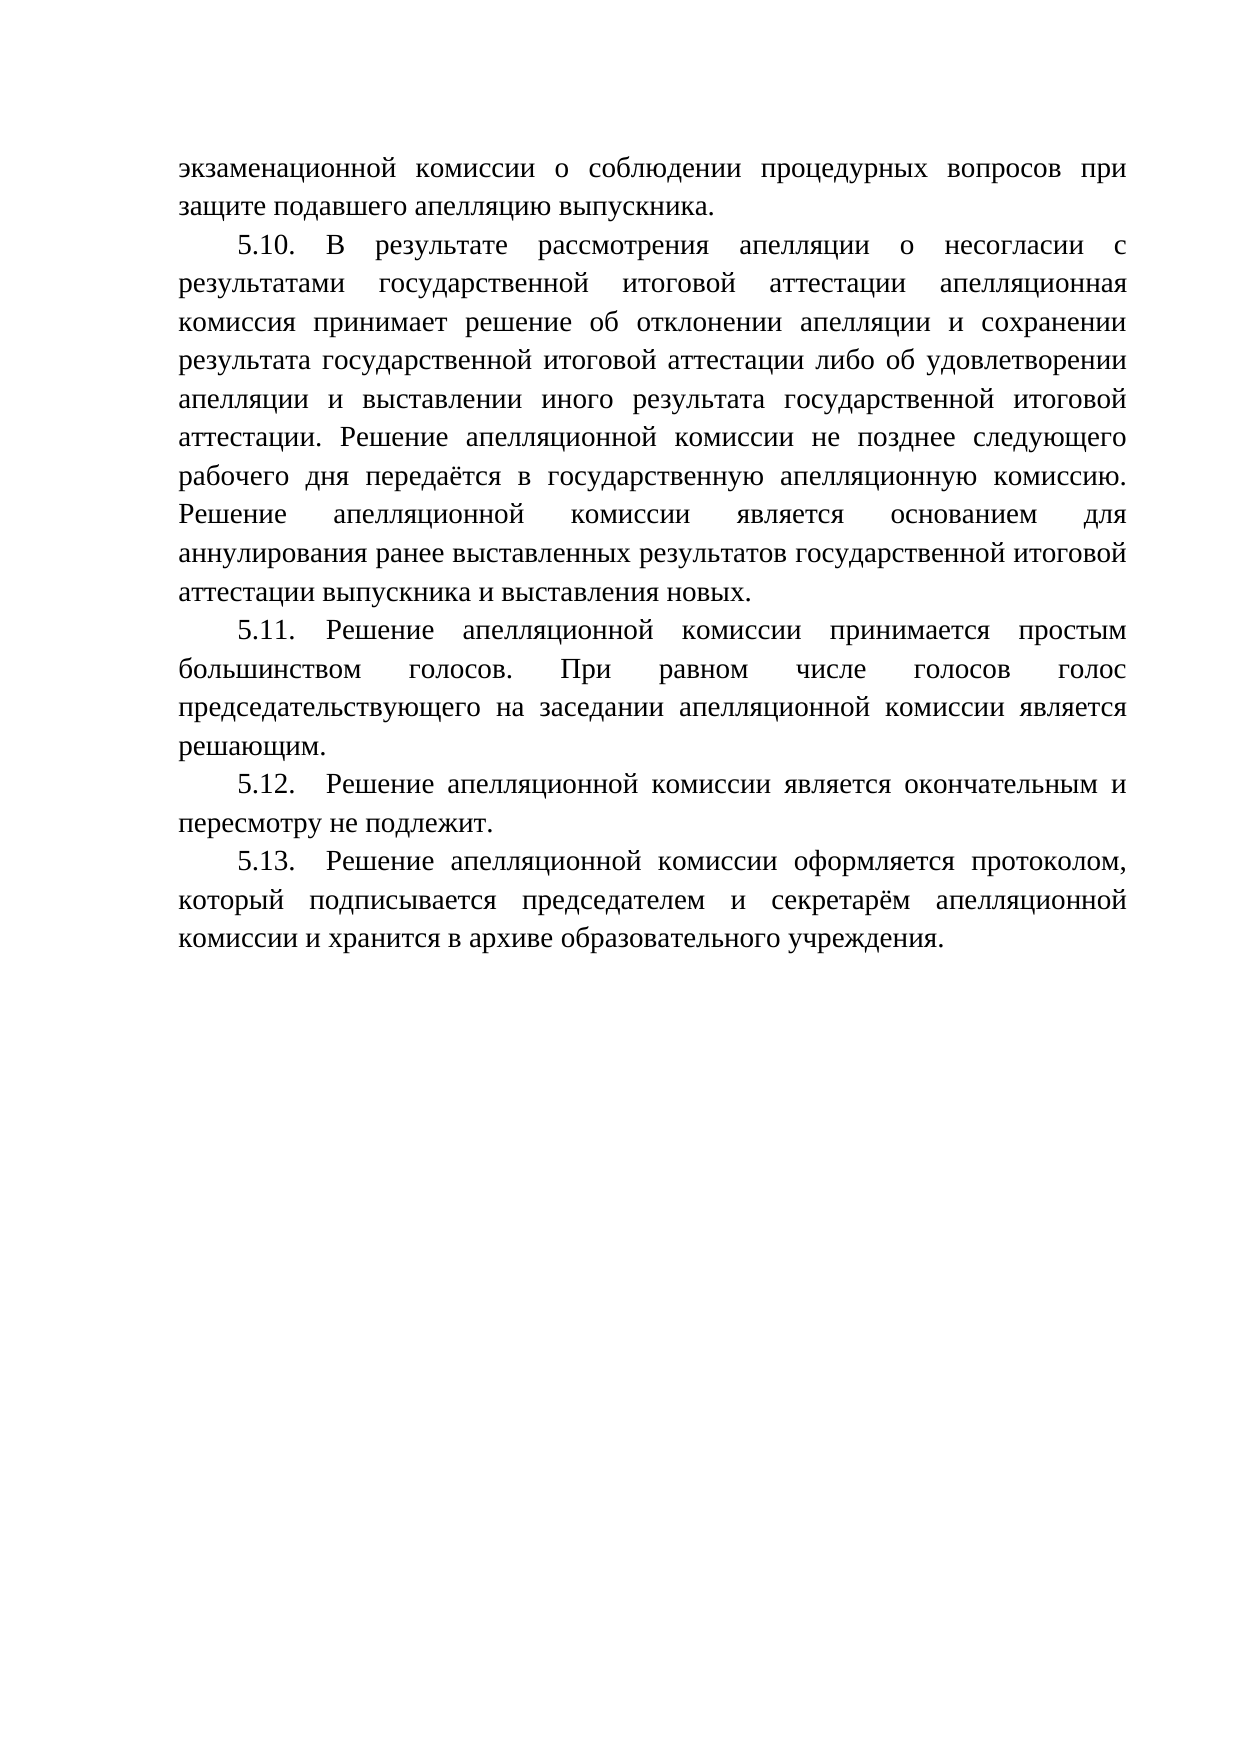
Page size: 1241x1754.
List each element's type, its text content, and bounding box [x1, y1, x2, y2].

list Решение апелляционной комиссии оформляется протоколом, который подписывается председателем и секретарём апелляционной комиссии и хранится в архиве образовательного учреждения. [178, 843, 1127, 954]
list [178, 150, 1127, 222]
list Решение апелляционной комиссии принимается простым большинством голосов. При равном числе голосов голос председательствующего на заседании апелляционной комиссии является решающим. [178, 612, 1127, 761]
list В результате рассмотрения апелляции о несогласии с результатами государственной итоговой аттестации апелляционная комиссия принимает решение об отклонении апелляции и сохранении результата государственной итоговой аттестации либо об удовлетворении апелляции и выставлении иного результата государственной итоговой аттестации. Решение апелляционной комиссии не позднее следующего рабочего дня передаётся в государственную апелляционную комиссию. Решение апелляционной комиссии является основанием для аннулирования ранее выставленных результатов государственной итоговой аттестации выпускника и выставления новых. [178, 227, 1127, 607]
list Решение апелляционной комиссии является окончательным и пересмотру не подлежит. [178, 766, 1127, 838]
